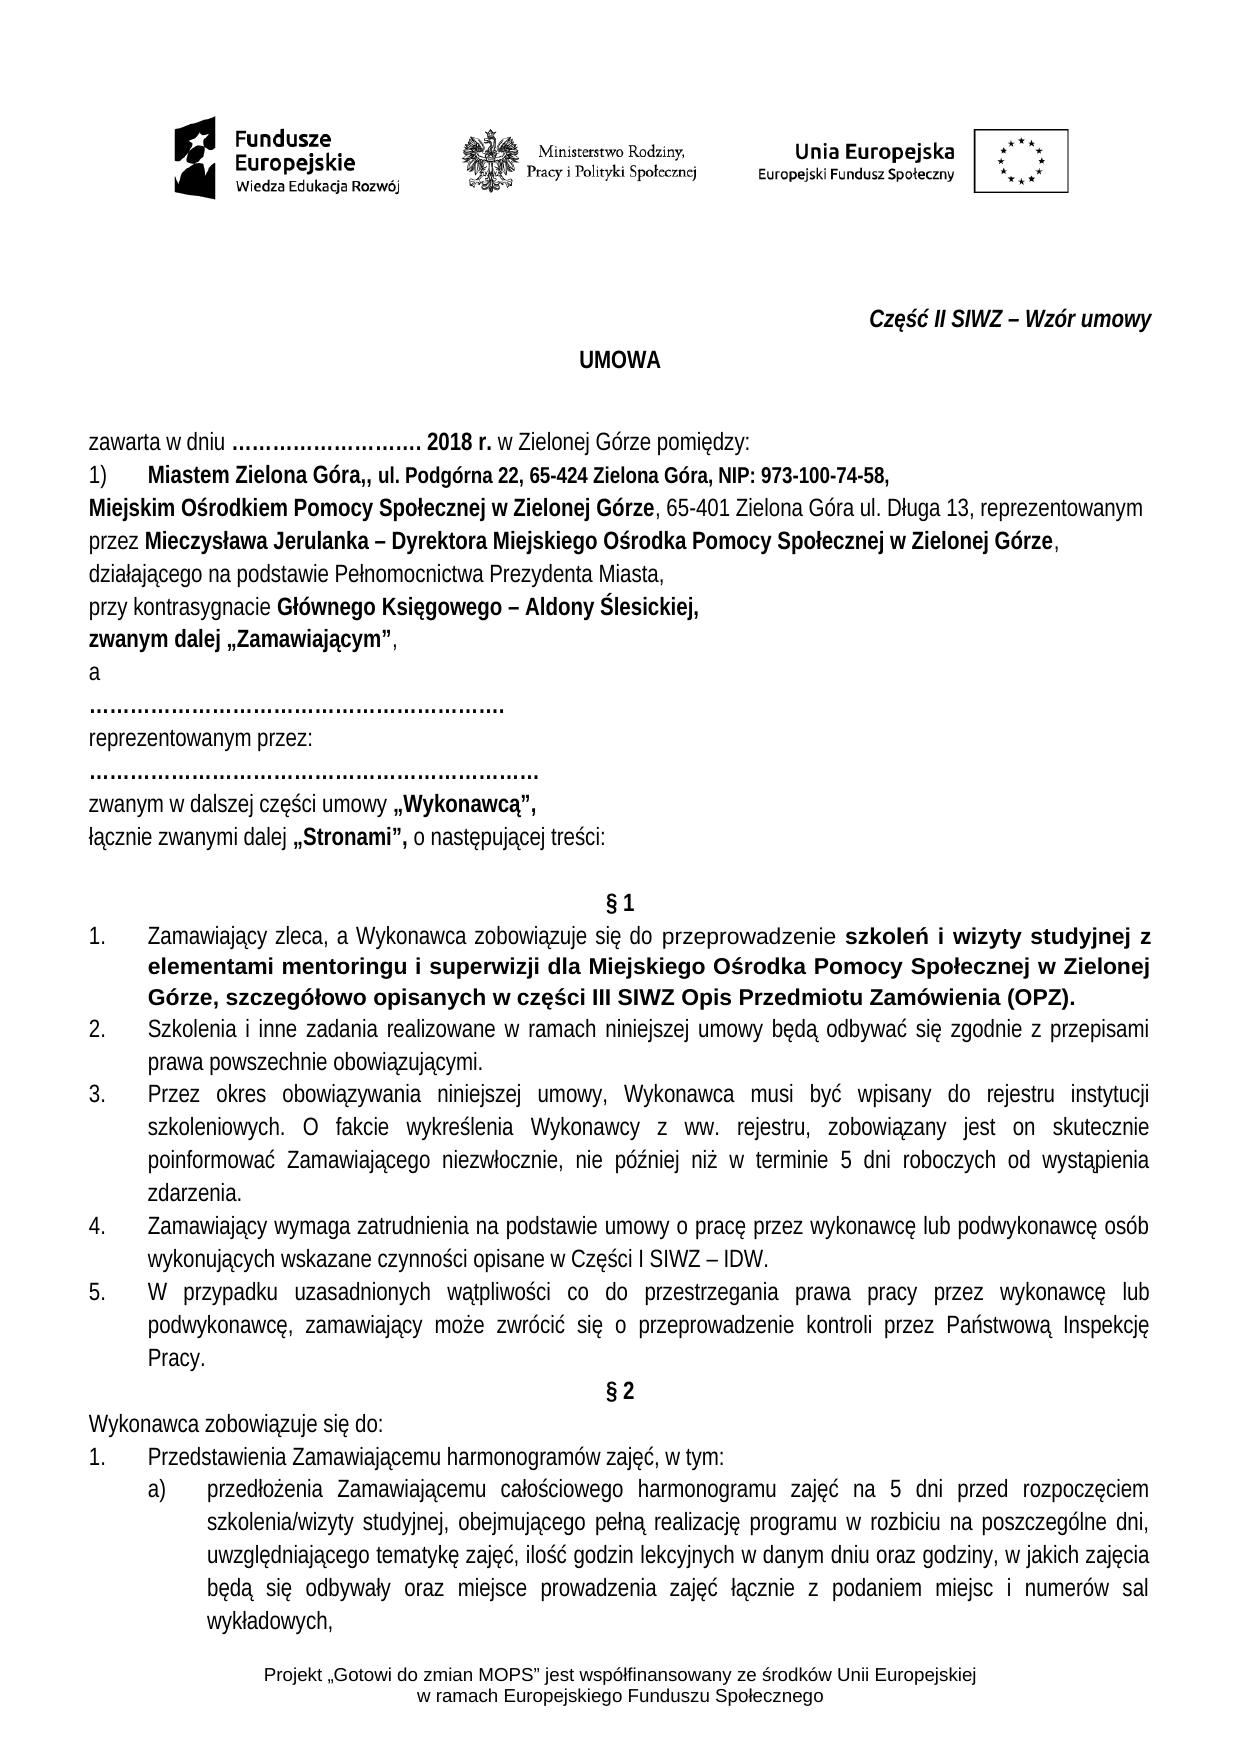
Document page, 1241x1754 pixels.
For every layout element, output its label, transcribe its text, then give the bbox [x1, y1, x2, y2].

list przedłożenia Zamawiającemu całościowego harmonogramu zajęć na 5 dni przed rozpoczęciem szkolenia/wizyty studyjnej, obejmującego pełną realizację programu w rozbiciu na poszczególne dni, uwzględniającego tematykę zajęć, ilość godzin lekcyjnych w danym dniu oraz godziny, w jakich zajęcia będą się odbywały oraz miejsce prowadzenia zajęć łącznie z podaniem miejsc i numerów sal wykładowych, [148, 1474, 1152, 1635]
list Przedstawienia Zamawiającemu harmonogramów zajęć, w tym: [89, 1442, 1152, 1470]
subtitle reprezentowanym przez: [89, 723, 1152, 752]
text Miejskim Ośrodkiem Pomocy Społecznej w Zielonej Górze, 65-401 Zielona Góra ul. Długa 13, reprezentowanym przez Mieczysława Jerulanka – Dyrektora Miejskiego Ośrodka Pomocy Społecznej w Zielonej Górze, działającego na podstawie Pełnomocnictwa Prezydenta Miasta, [89, 493, 1152, 587]
list Zamawiający wymaga zatrudnienia na podstawie umowy o pracę przez wykonawcę lub podwykonawcę osób wykonujących wskazane czynności opisane w Części I SIWZ – IDW. [89, 1211, 1152, 1273]
text a [89, 657, 1152, 686]
text ………………………………………………………… [89, 756, 1152, 785]
text Wykonawca zobowiązuje się do: [89, 1409, 1152, 1437]
text § 2 [89, 1376, 1152, 1404]
list Szkolenia i inne zadania realizowane w ramach niniejszej umowy będą odbywać się zgodnie z przepisami prawa powszechnie obowiązującymi. [89, 1014, 1152, 1075]
list W przypadku uzasadnionych wątpliwości co do przestrzegania prawa pracy przez wykonawcę lub podwykonawcę, zamawiający może zwrócić się o przeprowadzenie kontroli przez Państwową Inspekcję Pracy. [89, 1277, 1152, 1371]
text przy kontrasygnacie Głównego Księgowego – Aldony Ślesickiej, [89, 592, 1152, 620]
text Część II SIWZ – Wzór umowy [89, 303, 1152, 332]
text zwanym dalej „Zamawiającym”, [89, 624, 1152, 653]
text zwanym w dalszej części umowy „Wykonawcą”, [89, 789, 1152, 818]
text UMOWA [89, 345, 1152, 373]
list Miastem Zielona Góra,, ul. Podgórna 22, 65-424 Zielona Góra, NIP: 973-100-74-58, [89, 460, 1152, 488]
text § 1 [89, 888, 1152, 916]
list Przez okres obowiązywania niniejszej umowy, Wykonawca musi być wpisany do rejestru instytucji szkoleniowych. O fakcie wykreślenia Wykonawcy z ww. rejestru, zobowiązany jest on skutecznie poinformować Zamawiającego niezwłocznie, nie później niż w terminie 5 dni roboczych od wystąpienia zdarzenia. [89, 1079, 1152, 1207]
picture [109, 47, 1134, 268]
text zawarta w dniu ………………………. 2018 r. w Zielonej Górze pomiędzy: [89, 427, 1152, 456]
list Zamawiający zleca, a Wykonawca zobowiązuje się do przeprowadzenie szkoleń i wizyty studyjnej z elementami mentoringu i superwizji dla Miejskiego Ośrodka Pomocy Społecznej w Zielonej Górze, szczegółowo opisanych w części III SIWZ Opis Przedmiotu Zamówienia (OPZ). [89, 921, 1152, 1010]
subtitle ……………………………………………………. [89, 690, 1152, 719]
text łącznie zwanymi dalej „Stronami”, o następującej treści: [89, 822, 1152, 851]
